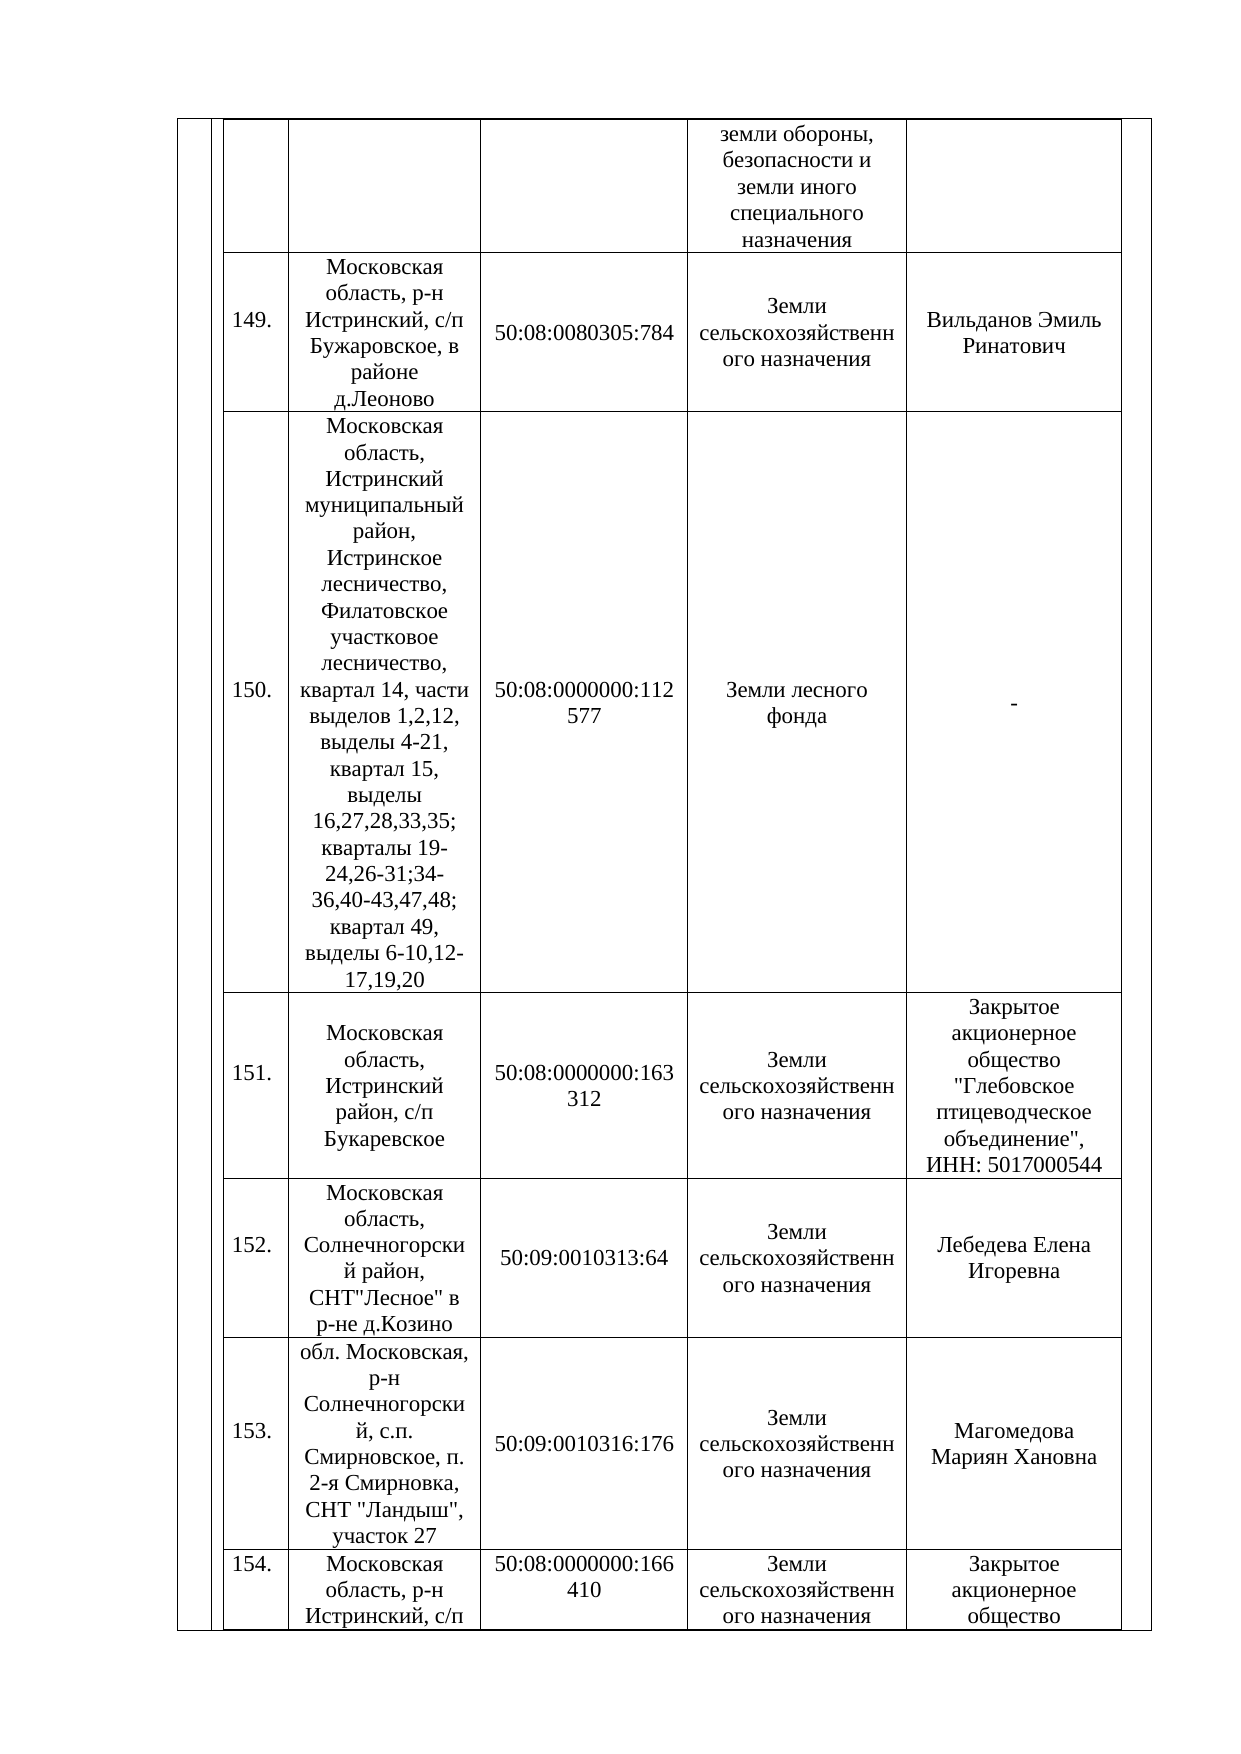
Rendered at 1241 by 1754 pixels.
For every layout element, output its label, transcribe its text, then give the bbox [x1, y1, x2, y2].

table_cell [481, 120, 687, 252]
table_cell [481, 1179, 687, 1337]
table_cell [688, 120, 906, 252]
table_cell [224, 1179, 288, 1337]
table_cell [688, 993, 906, 1178]
table_cell [481, 412, 687, 992]
table_cell [289, 1550, 480, 1629]
table_cell [224, 412, 288, 992]
table_cell [907, 120, 1121, 252]
table_cell [289, 1179, 480, 1337]
table_cell [481, 253, 687, 411]
table_cell [907, 1550, 1121, 1629]
table_cell [481, 1550, 687, 1629]
table_cell [224, 1550, 288, 1629]
table_cell [907, 412, 1121, 992]
table_cell [1122, 119, 1151, 1630]
table_cell [688, 412, 906, 992]
table_cell [481, 993, 687, 1178]
table_cell [289, 412, 480, 992]
table_cell [224, 253, 288, 411]
table_cell [907, 1338, 1121, 1549]
table_cell [224, 120, 288, 252]
table_cell [224, 993, 288, 1178]
table_cell [481, 1338, 687, 1549]
table_cell [688, 1338, 906, 1549]
table_cell [688, 253, 906, 411]
table_cell 3 [178, 119, 211, 1630]
table_cell [907, 253, 1121, 411]
table_cell [688, 1179, 906, 1337]
table_cell [289, 993, 480, 1178]
table_cell [907, 1179, 1121, 1337]
table_cell [212, 119, 223, 1630]
table_cell [289, 253, 480, 411]
table_cell [224, 1338, 288, 1549]
table_cell [289, 120, 480, 252]
table_cell [289, 1338, 480, 1549]
table_cell [907, 993, 1121, 1178]
table_cell [688, 1550, 906, 1629]
